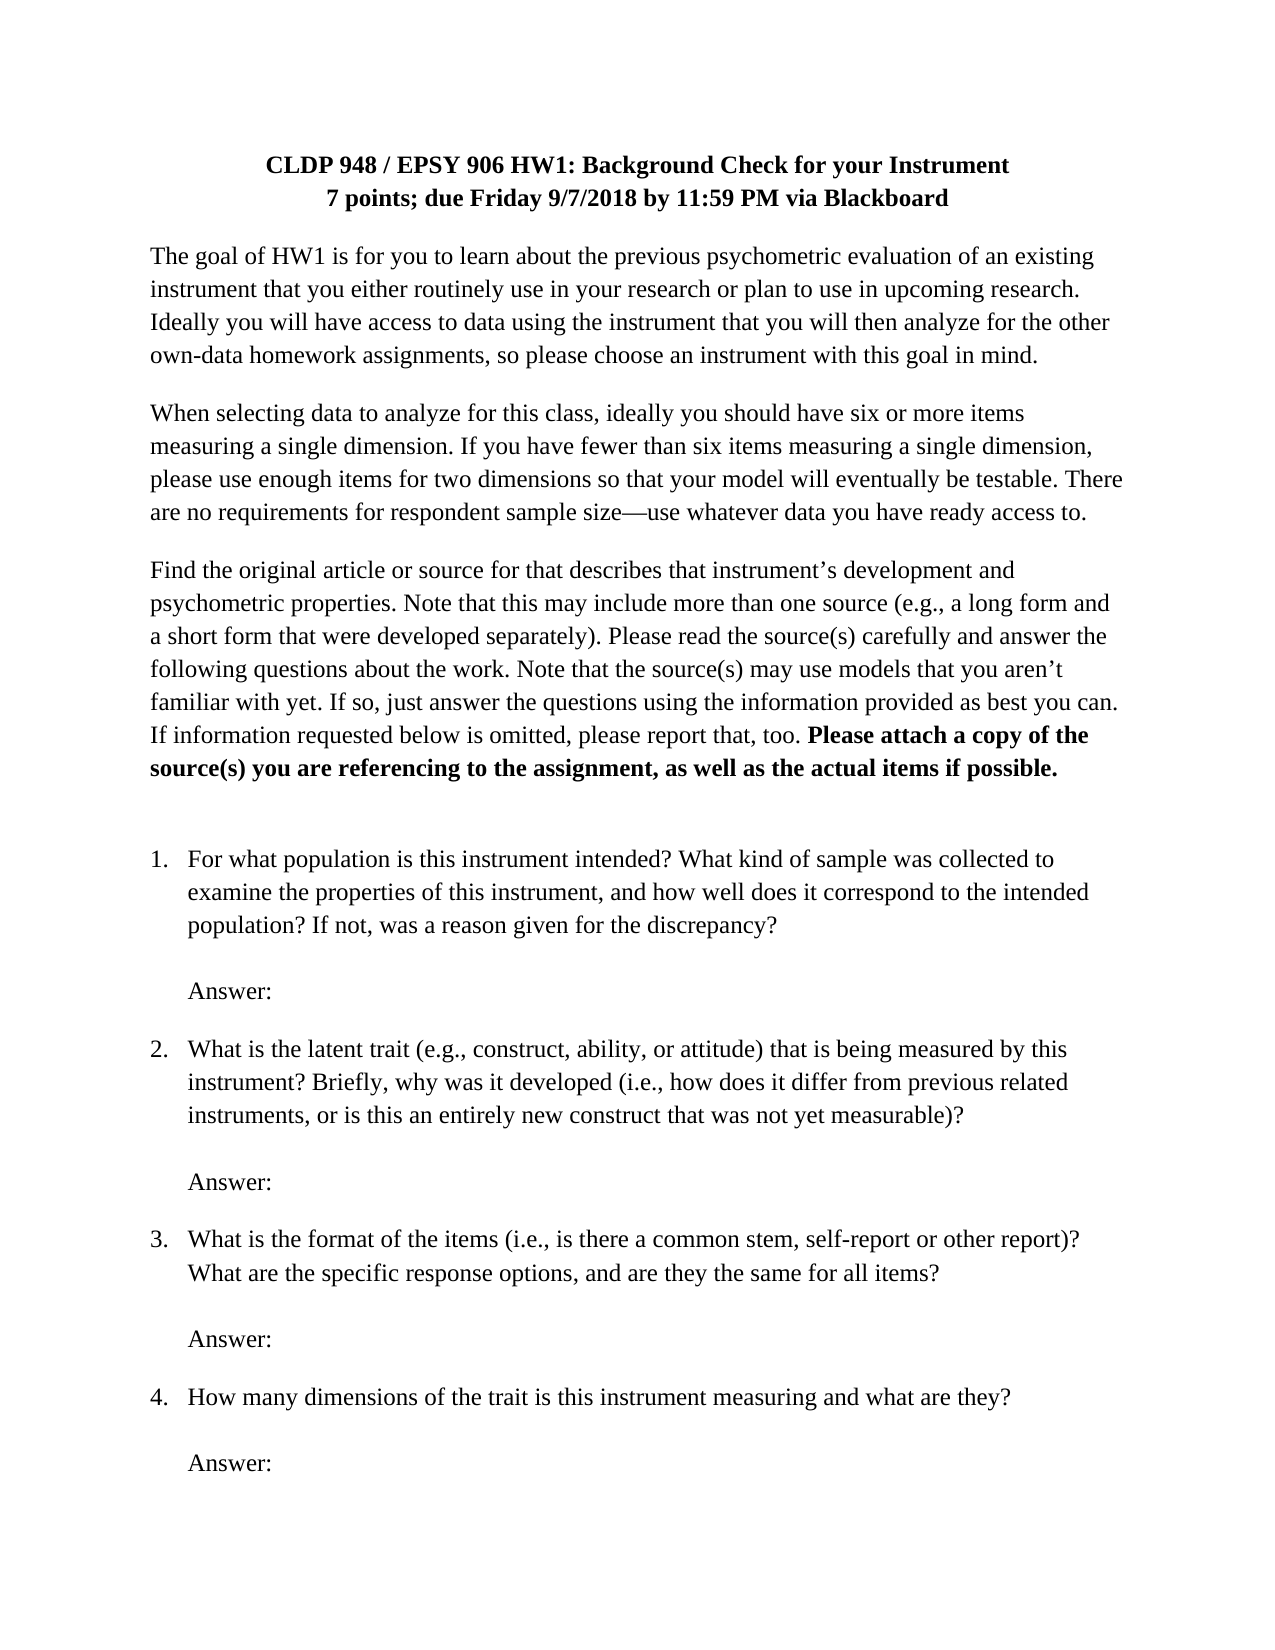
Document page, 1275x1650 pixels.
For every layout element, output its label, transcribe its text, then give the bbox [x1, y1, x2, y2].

text CLDP 948 / EPSY 906 HW1: Background Check for your Instrument 7 points; due Friday 9/7/2018 by 11:59 PM via Blackboard [150, 150, 1125, 212]
list For what population is this instrument intended? What kind of sample was collected to examine the properties of this instrument, and how well does it correspond to the intended population? If not, was a reason given for the discrepancy? Answer: [150, 844, 1125, 1005]
list What is the format of the items (i.e., is there a common stem, self-report or other report)? What are the specific response options, and are they the same for all items? Answer: [150, 1224, 1125, 1352]
list How many dimensions of the trait is this instrument measuring and what are they? Answer: [150, 1382, 1125, 1476]
text The goal of HW1 is for you to learn about the previous psychometric evaluation of an existing instrument that you either routinely use in your research or plan to use in upcoming research. Ideally you will have access to data using the instrument that you will then analyze for the other own-data homework assignments, so please choose an instrument with this goal in mind. [150, 241, 1125, 369]
text Find the original article or source for that describes that instrument’s development and psychometric properties. Note that this may include more than one source (e.g., a long form and a short form that were developed separately). Please read the source(s) carefully and answer the following questions about the work. Note that the source(s) may use models that you aren’t familiar with yet. If so, just answer the questions using the information provided as best you can. If information requested below is omitted, please report that, too. Please attach a copy of the source(s) you are referencing to the assignment, as well as the actual items if possible. [150, 555, 1125, 815]
text When selecting data to analyze for this class, ideally you should have six or more items measuring a single dimension. If you have fewer than six items measuring a single dimension, please use enough items for two dimensions so that your model will eventually be testable. There are no requirements for respondent sample size—use whatever data you have ready access to. [150, 398, 1125, 526]
list What is the latent trait (e.g., construct, ability, or attitude) that is being measured by this instrument? Briefly, why was it developed (i.e., how does it differ from previous related instruments, or is this an entirely new construct that was not yet measurable)? Answer: [150, 1034, 1125, 1195]
